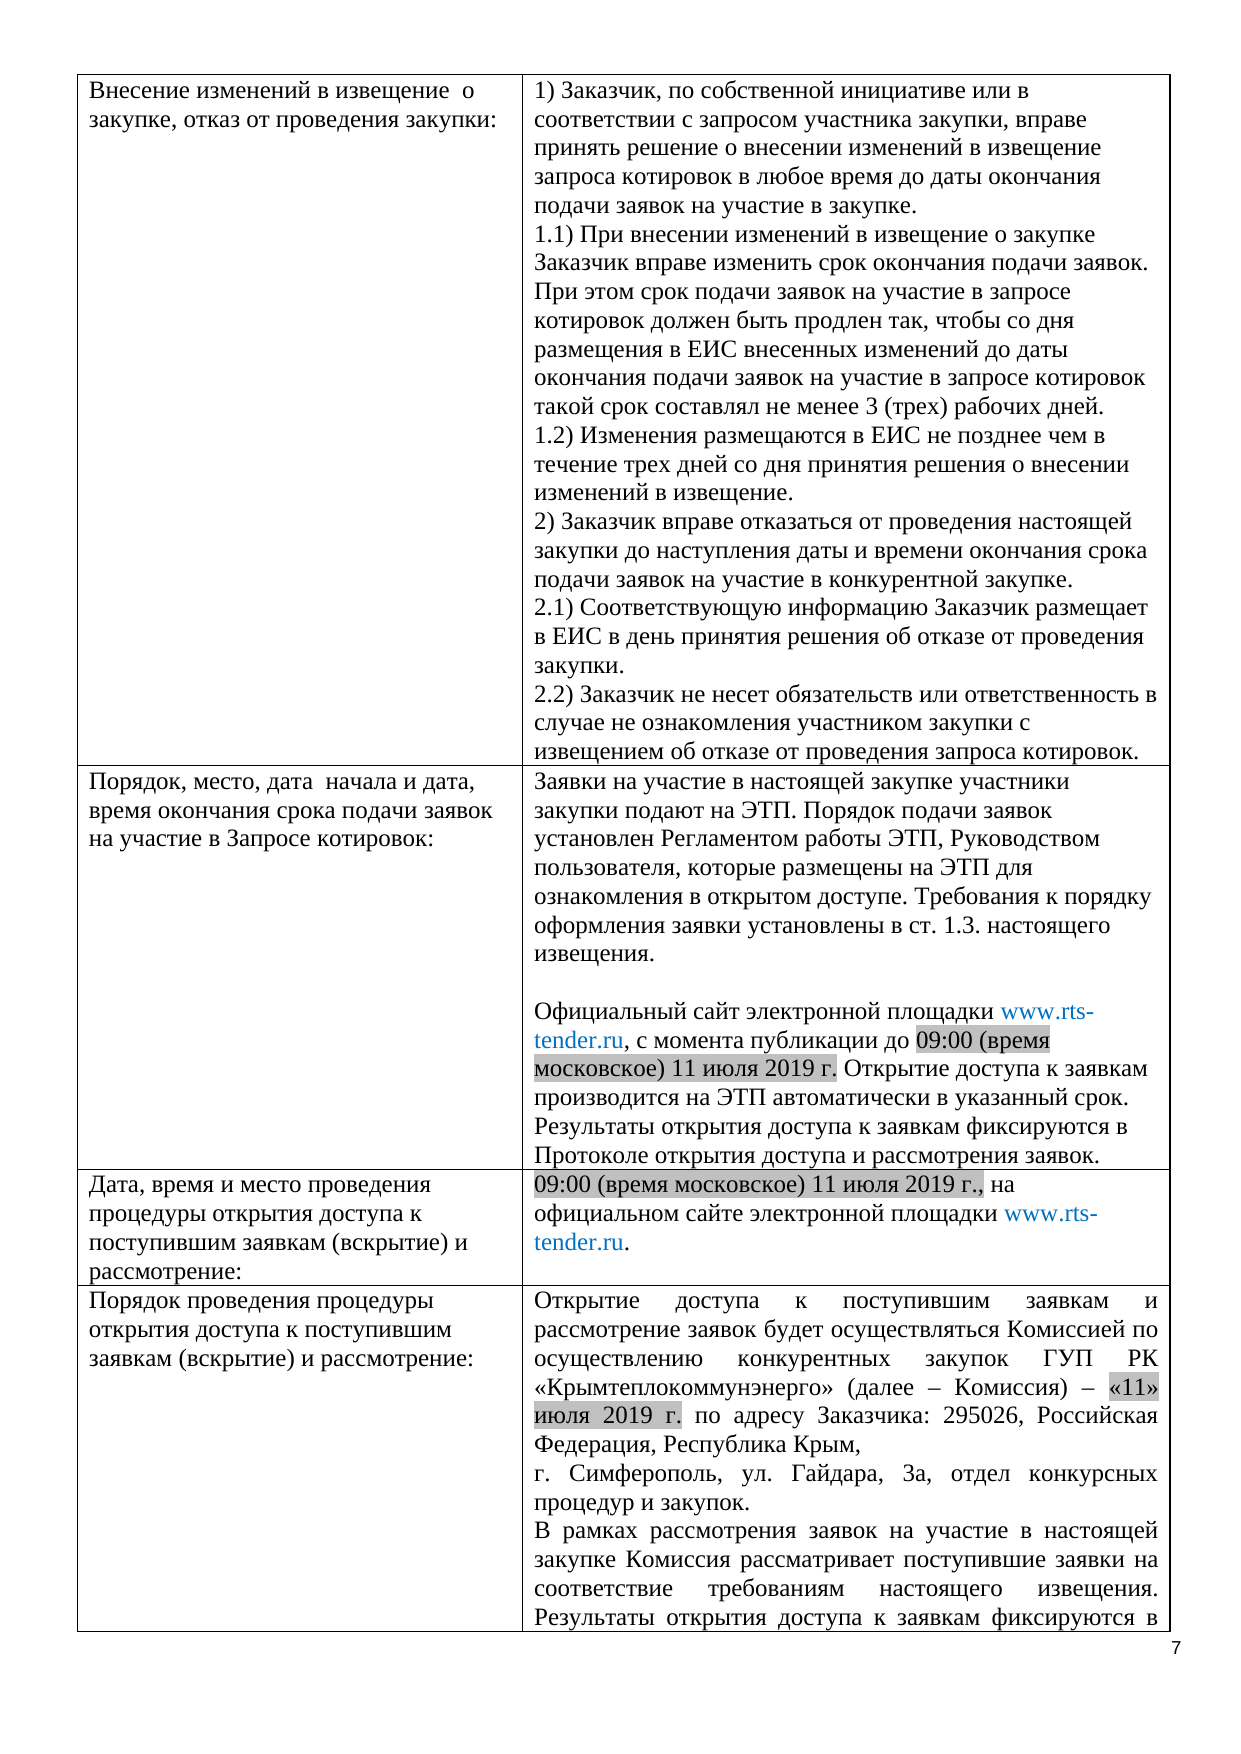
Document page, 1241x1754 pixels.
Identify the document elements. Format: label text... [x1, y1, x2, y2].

table_cell Внесение изменений в извещение о закупке, отказ от проведения закупки: [78, 75, 522, 765]
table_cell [78, 1286, 522, 1631]
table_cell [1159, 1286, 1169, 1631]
table_cell 09:00 (время московское) 11 июля 2019 г., на официальном сайте электронной площадки www.rts-tender.ru. [523, 1170, 1169, 1284]
table_cell Заявки на участие в настоящей закупке участники закупки подают на ЭТП. Порядок подачи заявок установлен Регламентом работы ЭТП, Руководством пользователя, которые размещены на ЭТП для ознакомления в открытом доступе. Требования к порядку оформления заявки установлены в ст. 1.3. настоящего извещения. Официальный сайт электронной площадки www.rts-tender.ru, с момента публикации до 09:00 (время московское) 11 июля 2019 г. Открытие доступа к заявкам производится на ЭТП автоматически в указанный срок. Результаты открытия доступа к заявкам фиксируются в Протоколе открытия доступа и рассмотрения заявок. [523, 766, 1169, 1168]
table_cell Порядок, место, дата начала и дата, время окончания срока подачи заявок на участие в Запросе котировок: [78, 766, 522, 1168]
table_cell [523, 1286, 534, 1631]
table_cell 1) Заказчик, по собственной инициативе или в соответствии с запросом участника закупки, вправе принять решение о внесении изменений в извещение запроса котировок в любое время до даты окончания подачи заявок на участие в закупке. 1.1) При внесении изменений в извещение о закупке Заказчик вправе изменить срок окончания подачи заявок. При этом срок подачи заявок на участие в запросе котировок должен быть продлен так, чтобы со дня размещения в ЕИС внесенных изменений до даты окончания подачи заявок на участие в запросе котировок такой срок составлял не менее 3 (трех) рабочих дней. 1.2) Изменения размещаются в ЕИС не позднее чем в течение трех дней со дня принятия решения о внесении изменений в извещение. 2) Заказчик вправе отказаться от проведения настоящей закупки до наступления даты и времени окончания срока подачи заявок на участие в конкурентной закупке. 2.1) Соответствующую информацию Заказчик размещает в ЕИС в день принятия решения об отказе от проведения закупки. 2.2) Заказчик не несет обязательств или ответственность в случае не ознакомления участником закупки с извещением об отказе от проведения запроса котировок. [523, 75, 1169, 765]
table_cell Дата, время и место проведения процедуры открытия доступа к поступившим заявкам (вскрытие) и рассмотрение: [78, 1170, 522, 1284]
